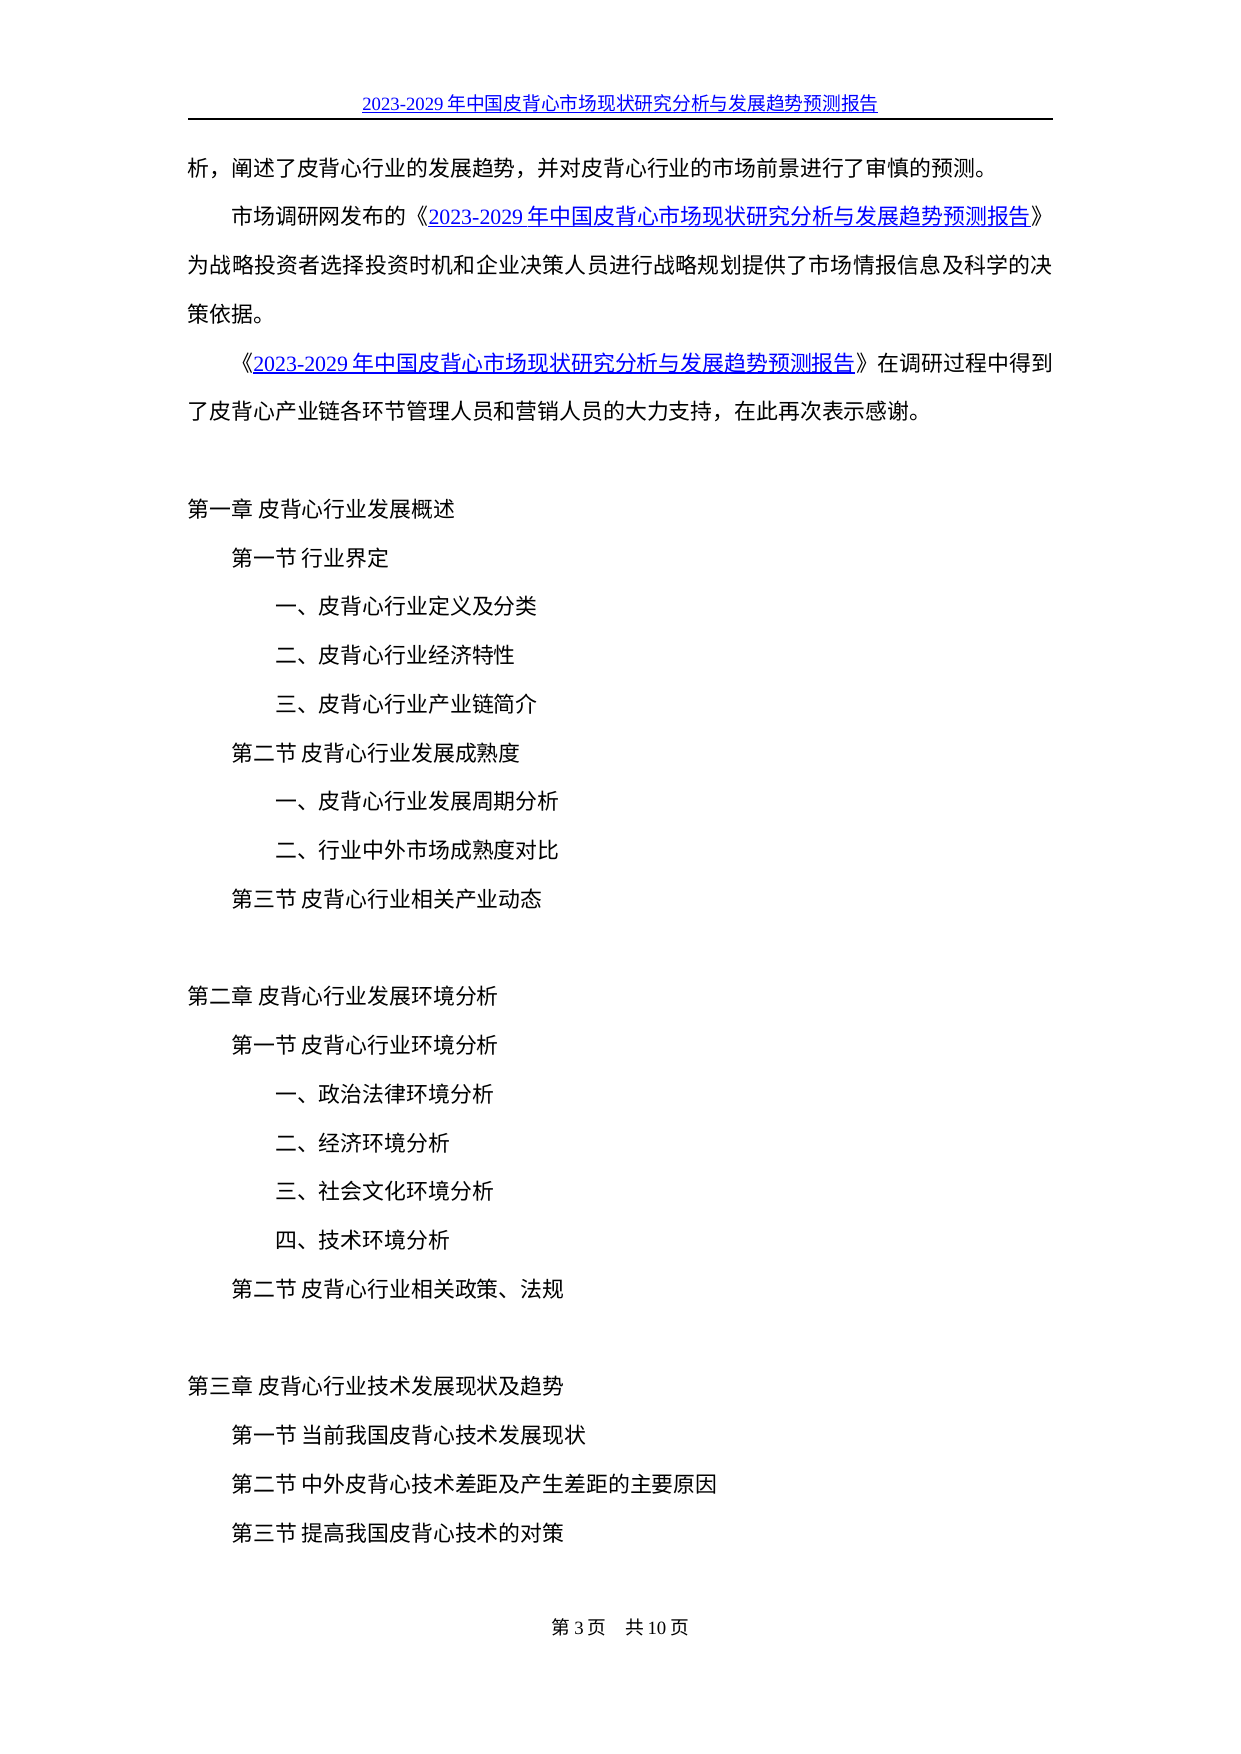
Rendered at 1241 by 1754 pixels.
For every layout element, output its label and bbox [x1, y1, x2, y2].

text [187, 150, 1053, 1548]
